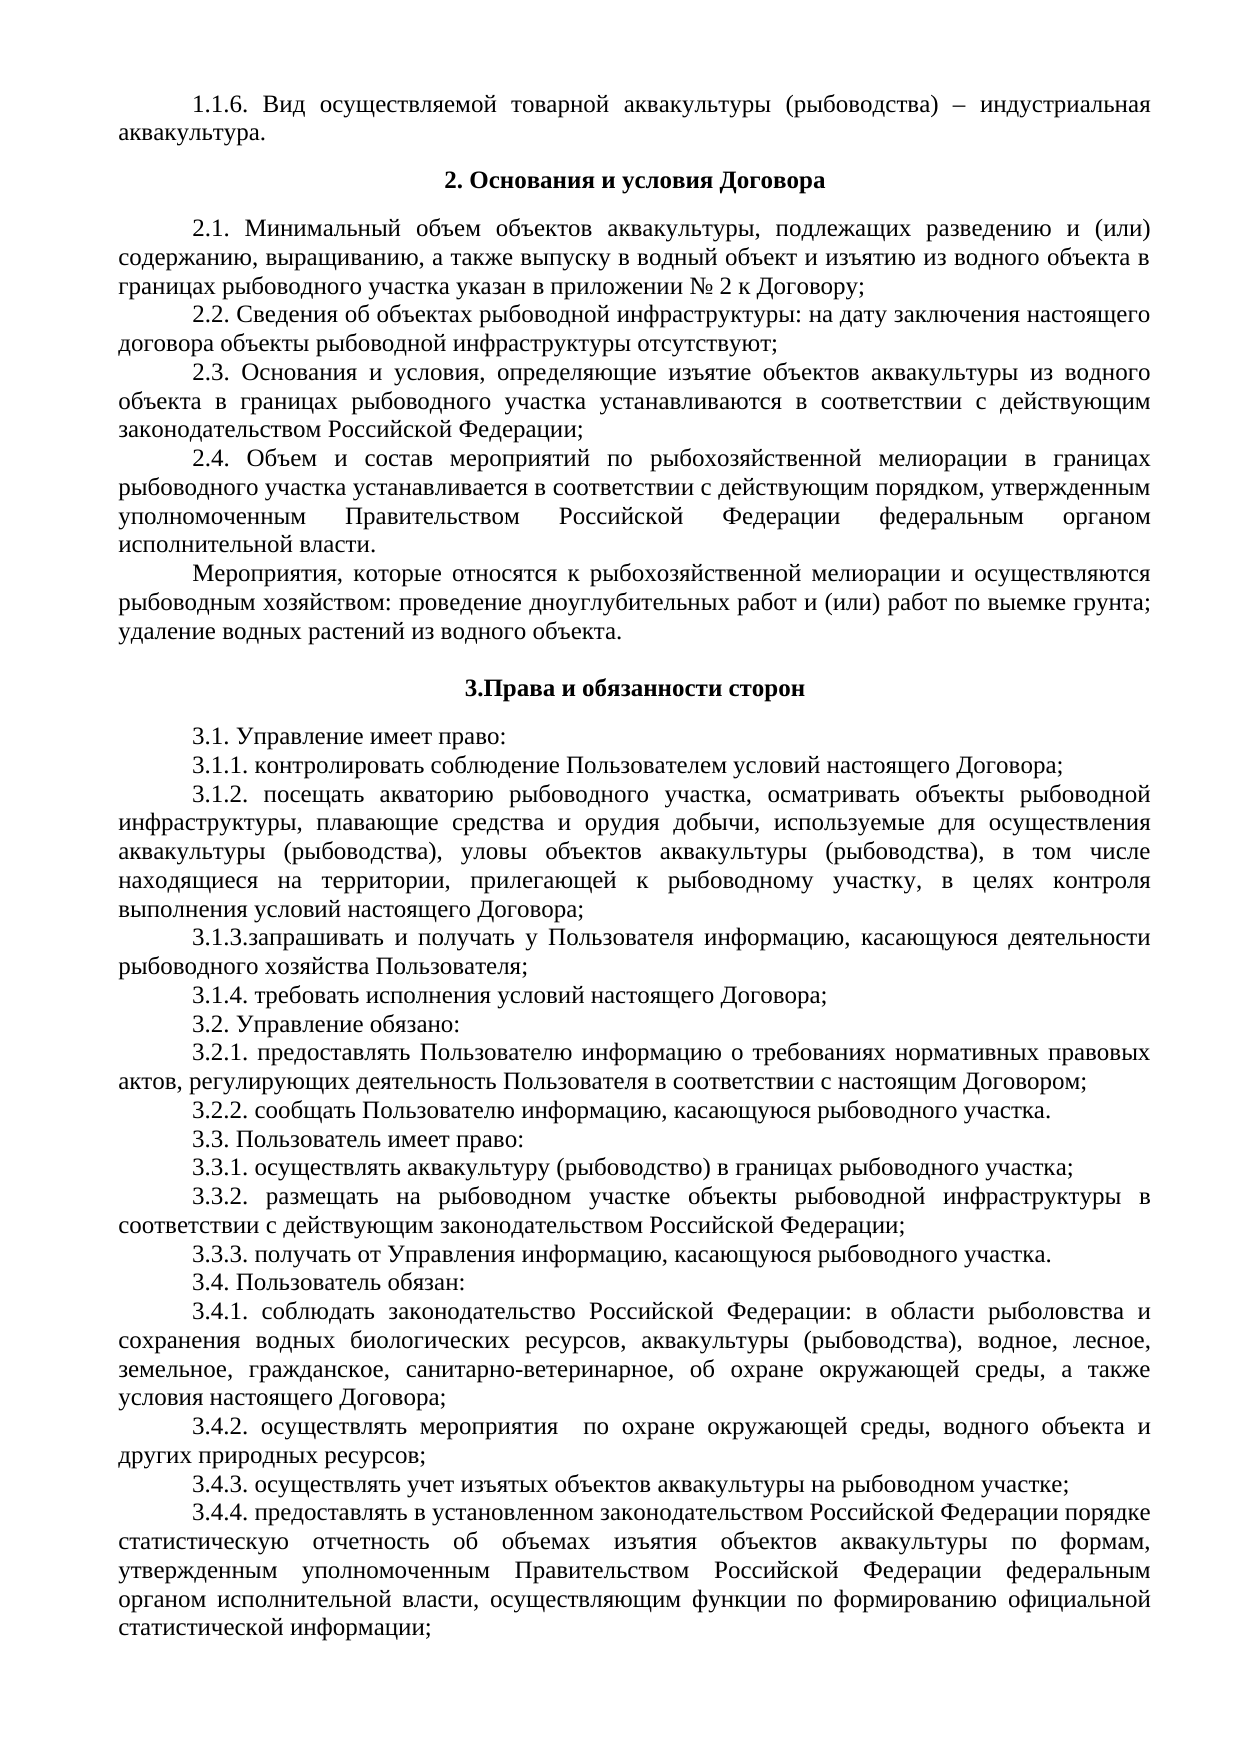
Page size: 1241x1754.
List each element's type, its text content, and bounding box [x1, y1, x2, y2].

text 3.3.1. осуществлять аквакультуру (рыбоводство) в границах рыбоводного участка; [118, 1152, 1152, 1181]
text 2. Основания и условия Договора [118, 165, 1152, 194]
text 3.1.3.запрашивать и получать у Пользователя информацию, касающуюся деятельности рыбоводного хозяйства Пользователя; [118, 922, 1152, 980]
text 2.3. Основания и условия, определяющие изъятие объектов аквакультуры из водного объекта в границах рыбоводного участка устанавливаются в соответствии с действующим законодательством Российской Федерации; [118, 357, 1152, 443]
text 2.2. Сведения об объектах рыбоводной инфраструктуры: на дату заключения настоящего договора объекты рыбоводной инфраструктуры отсутствуют; [118, 299, 1152, 357]
text 3.4.1. соблюдать законодательство Российской Федерации: в области рыболовства и сохранения водных биологических ресурсов, аквакультуры (рыбоводства), водное, лесное, земельное, гражданское, санитарно-ветеринарное, об охране окружающей среды, а также условия настоящего Договора; [118, 1296, 1152, 1411]
text Мероприятия, которые относятся к рыбохозяйственной мелиорации и осуществляются рыбоводным хозяйством: проведение дноуглубительных работ и (или) работ по выемке грунта; удаление водных растений из водного объекта. [118, 558, 1152, 644]
text 2.4. Объем и состав мероприятий по рыбохозяйственной мелиорации в границах рыбоводного участка устанавливается в соответствии с действующим порядком, утвержденным уполномоченным Правительством Российской Федерации федеральным органом исполнительной власти. [118, 443, 1152, 558]
text 2.1. Минимальный объем объектов аквакультуры, подлежащих разведению и (или) содержанию, выращиванию, а также выпуску в водный объект и изъятию из водного объекта в границах рыбоводного участка указан в приложении № 2 к Договору; [118, 213, 1152, 299]
text 3.2.2. сообщать Пользователю информацию, касающуюся рыбоводного участка. [118, 1095, 1152, 1124]
text 3.4.2. осуществлять мероприятия по охране окружающей среды, водного объекта и других природных ресурсов; [118, 1411, 1152, 1469]
text 3.2.1. предоставлять Пользователю информацию о требованиях нормативных правовых актов, регулирующих деятельность Пользователя в соответствии с настоящим Договором; [118, 1037, 1152, 1095]
text 3.1.4. требовать исполнения условий настоящего Договора; [118, 980, 1152, 1009]
text 3.3.3. получать от Управления информацию, касающуюся рыбоводного участка. [118, 1239, 1152, 1267]
text 3.1. Управление имеет право: [118, 721, 1152, 750]
text 3.3.2. размещать на рыбоводном участке объекты рыбоводной инфраструктуры в соответствии с действующим законодательством Российской Федерации; [118, 1181, 1152, 1239]
text 1.1.6. Вид осуществляемой товарной аквакультуры (рыбоводства) – индустриальная аквакультура. [118, 89, 1152, 146]
text 3.4.4. предоставлять в установленном законодательством Российской Федерации порядке статистическую отчетность об объемах изъятия объектов аквакультуры по формам, утвержденным уполномоченным Правительством Российской Федерации федеральным органом исполнительной власти, осуществляющим функции по формированию официальной статистической информации; [118, 1497, 1152, 1641]
text 3.4. Пользователь обязан: [118, 1267, 1152, 1296]
text 3.1.1. контролировать соблюдение Пользователем условий настоящего Договора; [118, 750, 1152, 779]
text 3.2. Управление обязано: [118, 1009, 1152, 1037]
text 3.Права и обязанности сторон [118, 673, 1152, 702]
text 3.3. Пользователь имеет право: [118, 1124, 1152, 1152]
text 3.1.2. посещать акваторию рыбоводного участка, осматривать объекты рыбоводной инфраструктуры, плавающие средства и орудия добычи, используемые для осуществления аквакультуры (рыбоводства), уловы объектов аквакультуры (рыбоводства), в том числе находящиеся на территории, прилегающей к рыбоводному участку, в целях контроля выполнения условий настоящего Договора; [118, 779, 1152, 922]
text 3.4.3. осуществлять учет изъятых объектов аквакультуры на рыбоводном участке; [118, 1469, 1152, 1497]
